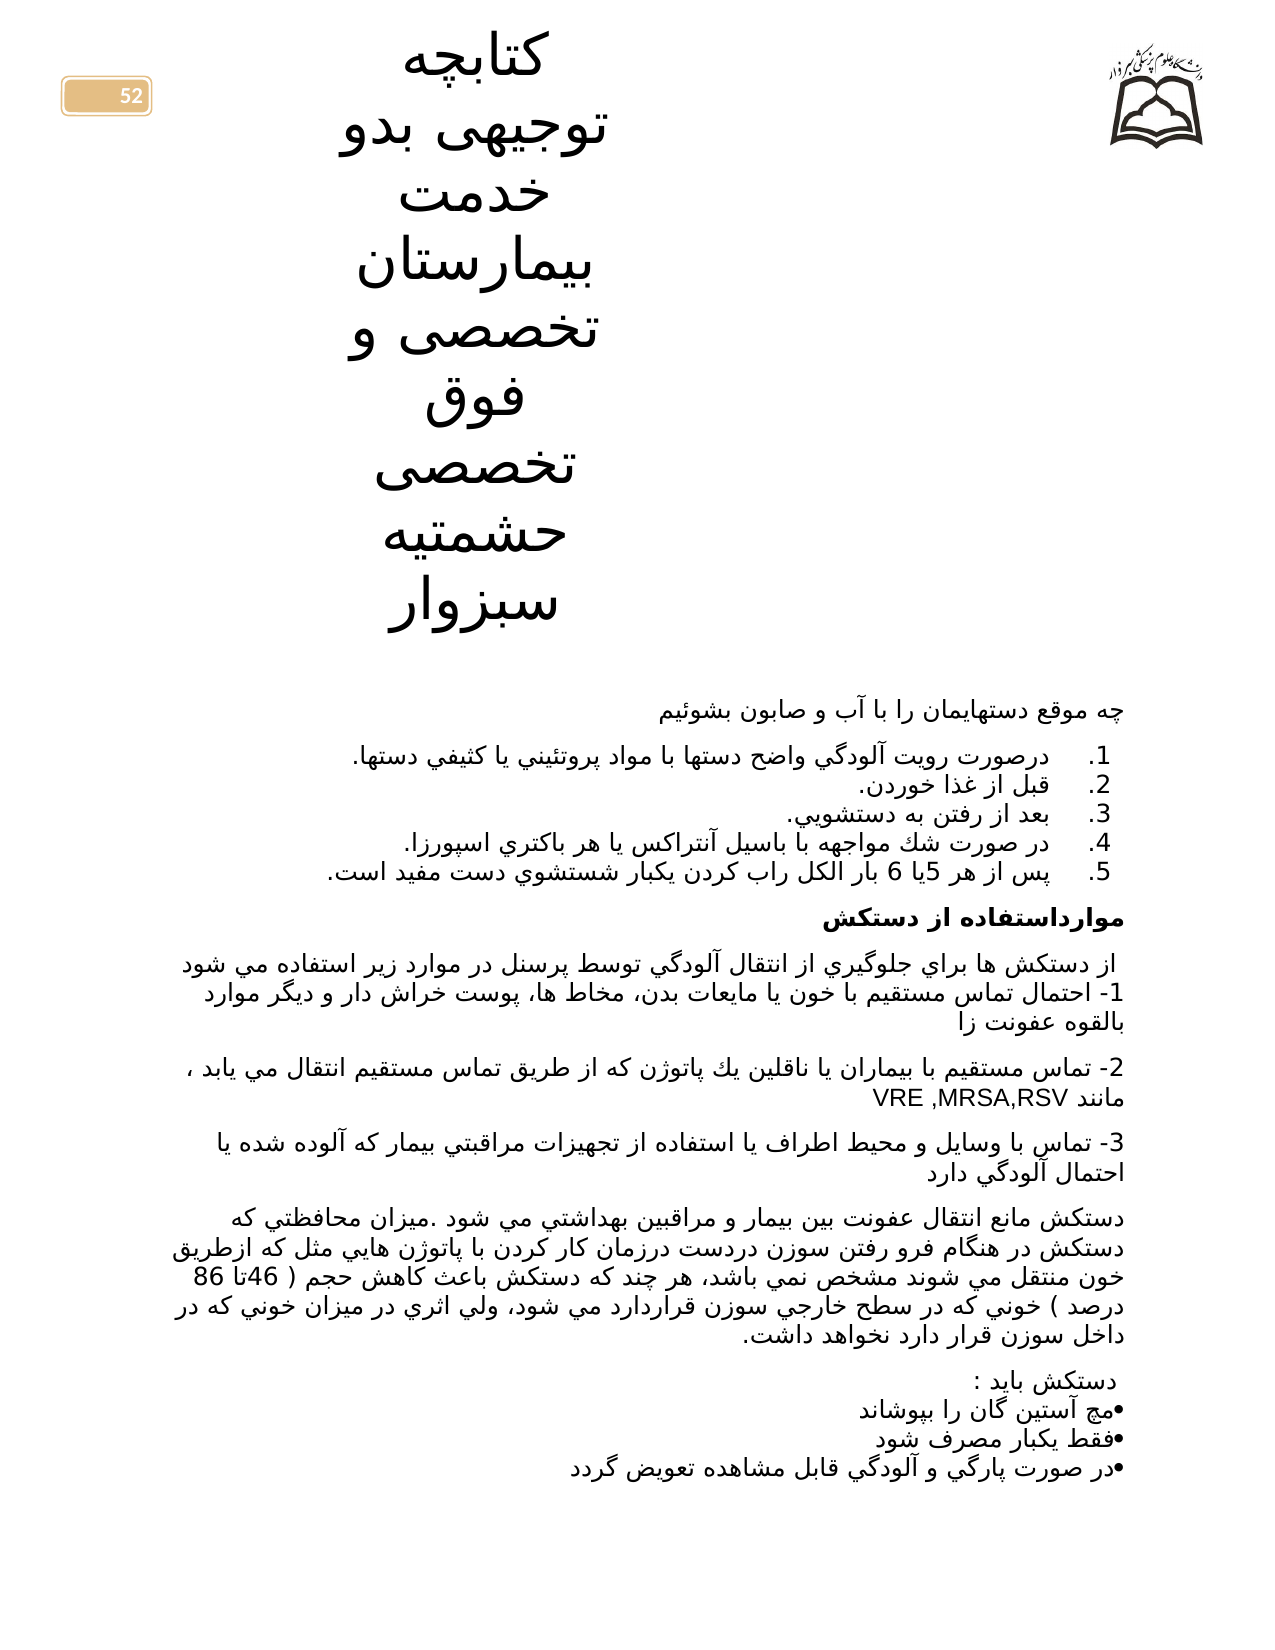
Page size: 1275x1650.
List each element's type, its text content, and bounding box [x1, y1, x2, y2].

list در صورت شك مواجهه با باسيل آنتراكس يا هر باكتري اسپورزا. [150, 828, 1087, 857]
text از دستكش ها براي جلوگيري از انتقال آلودگي توسط پرسنل در موارد زير استفاده مي شود 1- احتمال تماس مستقيم با خون يا مايعات بدن، مخاط ها، پوست خراش دار و ديگر موارد بالقوه عفونت زا [150, 949, 1125, 1037]
text چه موقع دستهايمان را با آب و صابون بشوئيم [150, 695, 1125, 724]
list بعد از رفتن به دستشويي. [150, 799, 1087, 828]
list پس از هر 5يا 6 بار الكل راب كردن يكبار شستشوي دست مفيد است. [150, 857, 1087, 887]
text دستكش مانع انتقال عفونت بين بيمار و مراقبين بهداشتي مي شود .ميزان محافظتي كه دستكش در هنگام فرو رفتن سوزن دردست درزمان كار كردن با پاتوژن هايي مثل كه ازطريق خون منتقل مي شوند مشخص نمي باشد، هر چند كه دستكش باعث كاهش حجم ( 46تا 86 درصد ) خوني كه در سطح خارجي سوزن قراردارد مي شود، ولي اثري در ميزان خوني كه در داخل سوزن قرار دارد نخواهد داشت. [150, 1203, 1125, 1349]
text 3- تماس با وسايل و محيط اطراف يا استفاده از تجهيزات مراقبتي بيمار كه آلوده شده يا احتمال آلودگي دارد [150, 1128, 1125, 1187]
list درصورت رويت آلودگي واضح دستها با مواد پروتئيني يا كثيفي دستها. [150, 741, 1087, 770]
picture [1109, 43, 1203, 149]
list قبل از غذا خوردن. [150, 770, 1087, 799]
text 2- تماس مستقيم با بيماران يا ناقلين يك پاتوژن كه از طريق تماس مستقيم انتقال مي يابد ، مانند VRE ,MRSA,RSV [150, 1053, 1125, 1112]
text موارداستفاده از دستكش [150, 903, 1125, 932]
